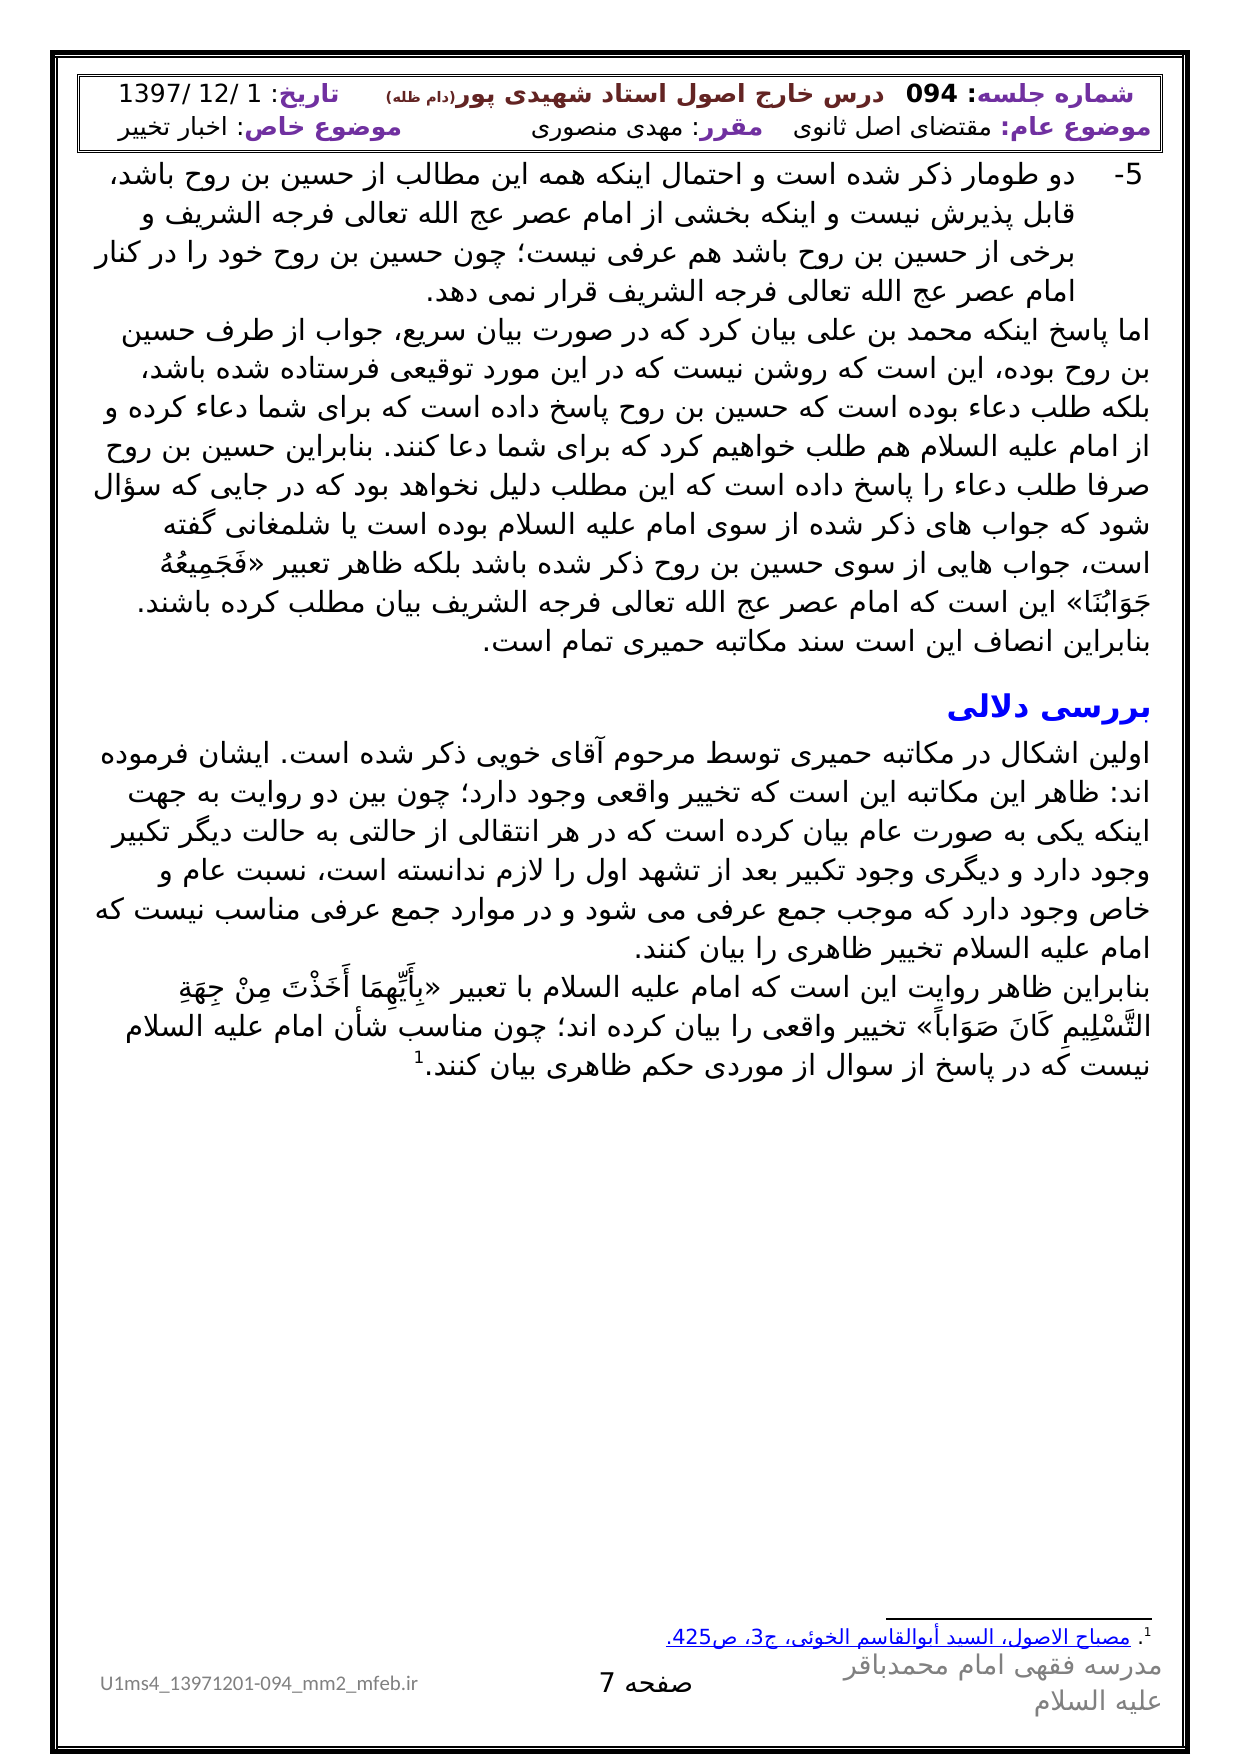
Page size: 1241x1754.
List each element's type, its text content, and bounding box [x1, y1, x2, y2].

text اما پاسخ اینکه محمد بن علی بیان کرد که در صورت بیان سریع، جواب از طرف حسین بن روح بوده، این است که روشن نیست که در این مورد توقیعی فرستاده شده باشد، بلکه طلب دعاء بوده است که حسین بن روح پاسخ داده است که برای شما دعاء کرده و از امام علیه السلام هم طلب خواهیم کرد که برای شما دعا کنند. بنابراین حسین بن روح صرفا طلب دعاء را پاسخ داده است که این مطلب دلیل نخواهد بود که در جایی که سؤال شود که جواب های ذکر شده از سوی امام علیه السلام بوده است یا شلمغانی گفته است، جواب هایی از سوی حسین بن روح ذکر شده باشد بلکه ظاهر تعبیر «فَجَمِيعُهُ جَوَابُنَا» این است که امام عصر عج الله تعالی فرجه الشریف بیان مطلب کرده باشند. [89, 313, 1152, 619]
text بنابراین انصاف این است سند مکاتبه حمیری تمام است. [89, 624, 1152, 658]
text اولین اشکال در مکاتبه حمیری توسط مرحوم آقای خویی ذکر شده است. ایشان فرموده اند: ظاهر این مکاتبه این است که تخییر واقعی وجود دارد؛ چون بین دو روایت به جهت اینکه یکی به صورت عام بیان کرده است که در هر انتقالی از حالتی به حالت دیگر تکبیر وجود دارد و دیگری وجود تکبیر بعد از تشهد اول را لازم ندانسته است، نسبت عام و خاص وجود دارد که موجب جمع عرفی می شود و در موارد جمع عرفی مناسب نیست که امام علیه السلام تخییر ظاهری را بیان کنند. [89, 737, 1152, 965]
text بنابراین ظاهر روایت این است که امام علیه السلام با تعبیر «بِأَيِّهِمَا أَخَذْتَ مِنْ جِهَةِ التَّسْلِيمِ كَانَ صَوَاباً» تخییر واقعی را بیان کرده اند؛ چون مناسب شأن امام علیه السلام نیست که در پاسخ از سوال از موردی حکم ظاهری بیان کنند. [89, 970, 1152, 1082]
subtitle بررسی دلالی [89, 688, 1152, 725]
list دو طومار ذکر شده است و احتمال اینکه همه این مطالب از حسین بن روح باشد، قابل پذیرش نیست و اینکه بخشی از امام عصر عج الله تعالی فرجه الشریف و برخی از حسین بن روح باشد هم عرفی نیست؛ چون حسین بن روح خود را در کنار امام عصر عج الله تعالی فرجه الشریف قرار نمی دهد. [89, 157, 1114, 308]
